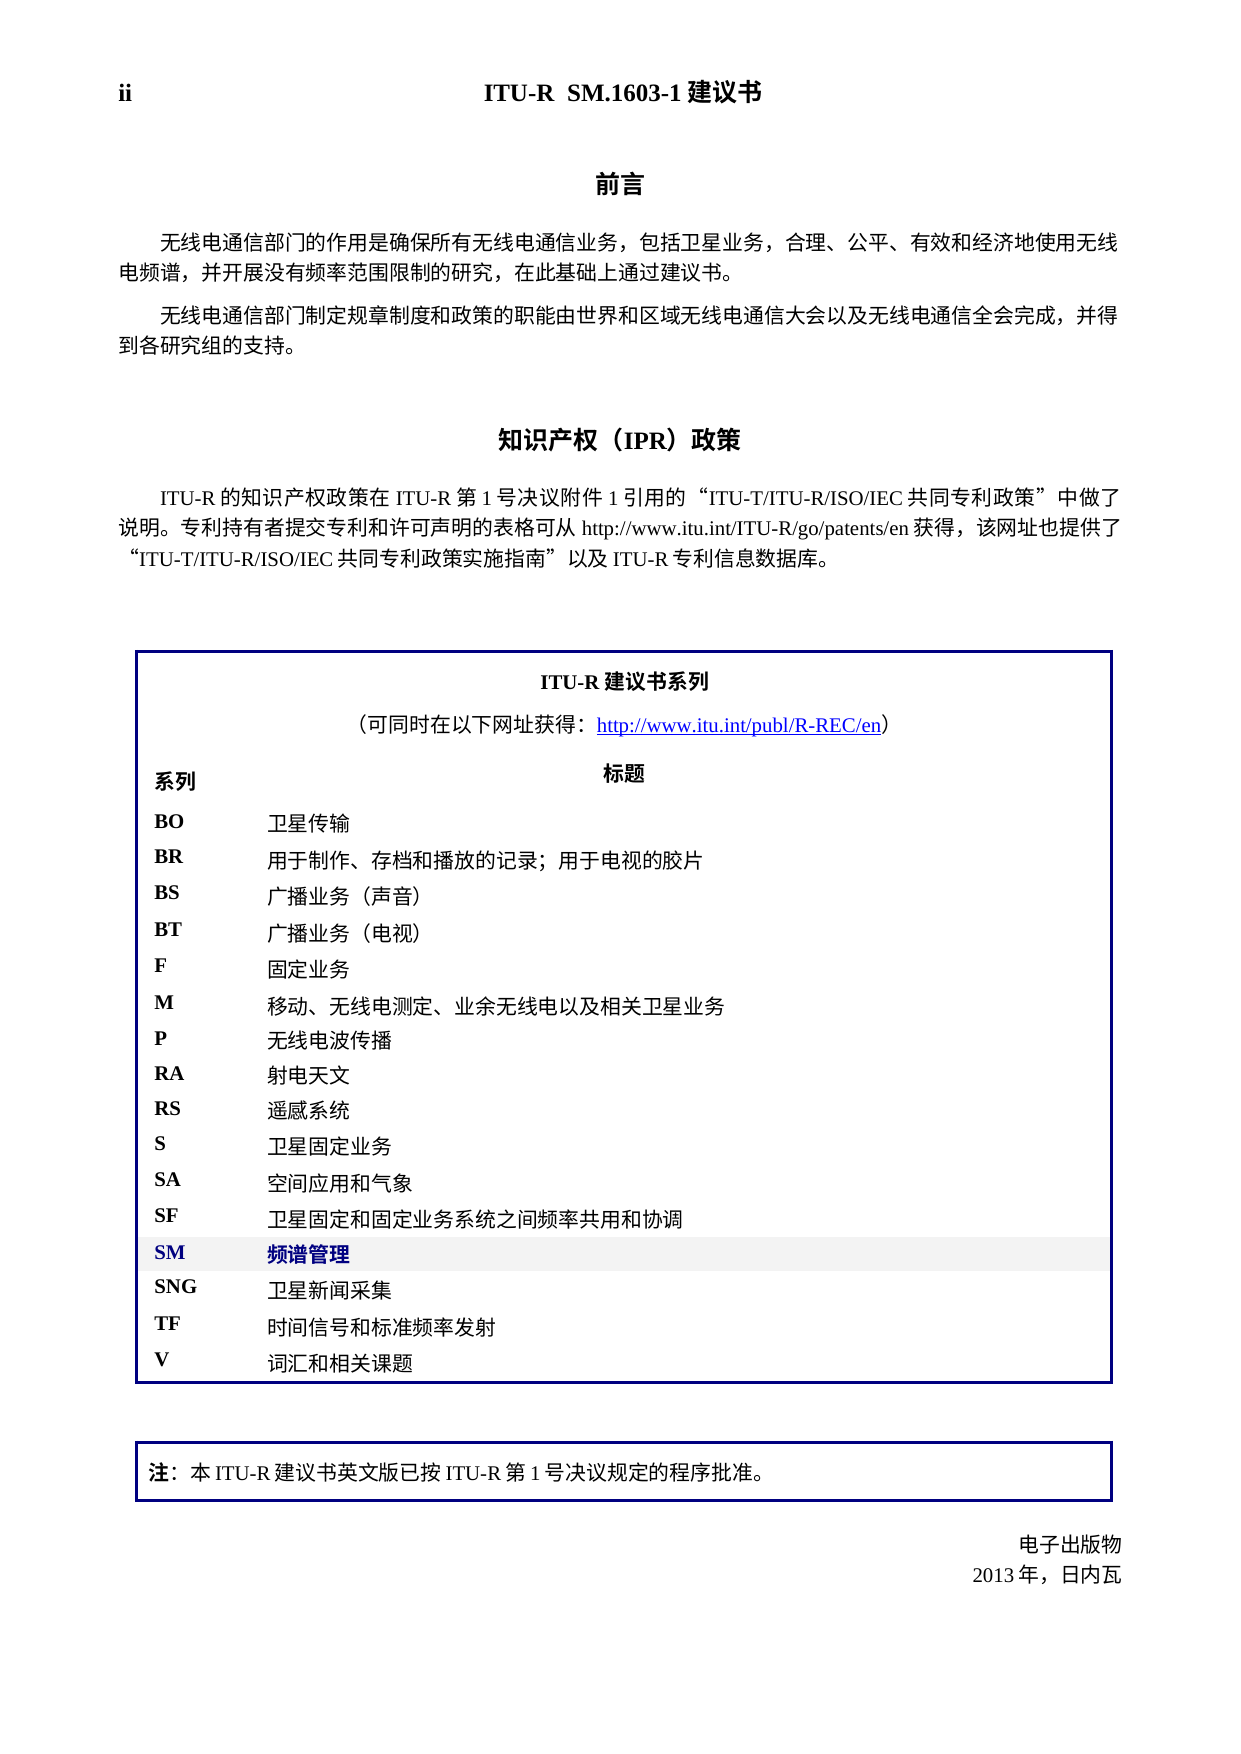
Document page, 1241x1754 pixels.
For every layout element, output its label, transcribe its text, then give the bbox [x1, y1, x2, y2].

table_cell F [138, 950, 256, 987]
text 电子出版物 [118, 1528, 1122, 1558]
table_cell 广播业务（电视） [256, 914, 1110, 950]
table_cell SM [138, 1237, 256, 1271]
table_cell RS [138, 1093, 256, 1127]
table_header 注：本ITU-R建议书英文版已按ITU-R第1号决议规定的程序批准。 [138, 1444, 1110, 1499]
table_cell 标题 [256, 745, 1110, 806]
table_cell 射电天文 [256, 1058, 1110, 1093]
table_cell 系列 [138, 745, 256, 806]
table_cell SF [138, 1200, 256, 1237]
table_cell BT [138, 914, 256, 950]
table_cell S [138, 1127, 256, 1164]
table_cell 空间应用和气象 [256, 1164, 1110, 1200]
table_cell V [138, 1344, 256, 1381]
table_cell 用于制作、存档和播放的记录；用于电视的胶片 [256, 841, 1110, 877]
table_cell 卫星新闻采集 [256, 1271, 1110, 1308]
table_cell SNG [138, 1271, 256, 1308]
text 2013年，日内瓦 [118, 1558, 1122, 1589]
table_cell 遥感系统 [256, 1093, 1110, 1127]
table_cell 频谱管理 [256, 1237, 1110, 1271]
text 知识产权（IPR）政策 [118, 420, 1122, 456]
table_cell M [138, 987, 256, 1023]
table_cell P [138, 1023, 256, 1058]
table_cell BR [138, 841, 256, 877]
table_cell 卫星固定业务 [256, 1127, 1110, 1164]
table_cell RA [138, 1058, 256, 1093]
table_cell 卫星传输 [256, 806, 1110, 841]
table_cell 广播业务（声音） [256, 877, 1110, 914]
subtitle 前言 [118, 165, 1122, 201]
table_cell TF [138, 1308, 256, 1344]
text 无线电通信部门的作用是确保所有无线电通信业务，包括卫星业务，合理、公平、有效和经济地使用无线电频谱，并开展没有频率范围限制的研究，在此基础上通过建议书。 [118, 226, 1122, 287]
text 无线电通信部门制定规章制度和政策的职能由世界和区域无线电通信大会以及无线电通信全会完成，并得到各研究组的支持。 [118, 299, 1122, 359]
text ITU-R的知识产权政策在ITU-R第1号决议附件1引用的“ITU-T/ITU-R/ISO/IEC共同专利政策”中做了说明。专利持有者提交专利和许可声明的表格可从http://www.itu.int/ITU-R/go/patents/en获得，该网址也提供了“ITU-T/ITU-R/ISO/IEC共同专利政策实施指南”以及ITU-R专利信息数据库。 [118, 481, 1122, 572]
table_cell 时间信号和标准频率发射 [256, 1308, 1110, 1344]
table_cell BO [138, 806, 256, 841]
table_cell 固定业务 [256, 950, 1110, 987]
table_cell 无线电波传播 [256, 1023, 1110, 1058]
table_cell 词汇和相关课题 [256, 1344, 1110, 1381]
table_cell 卫星固定和固定业务系统之间频率共用和协调 [256, 1200, 1110, 1237]
table_cell SA [138, 1164, 256, 1200]
table_cell BS [138, 877, 256, 914]
table_header ITU-R 建议书系列 （可同时在以下网址获得：http://www.itu.int/publ/R-REC/en） [138, 653, 1110, 744]
table_cell 移动、无线电测定、业余无线电以及相关卫星业务 [256, 987, 1110, 1023]
